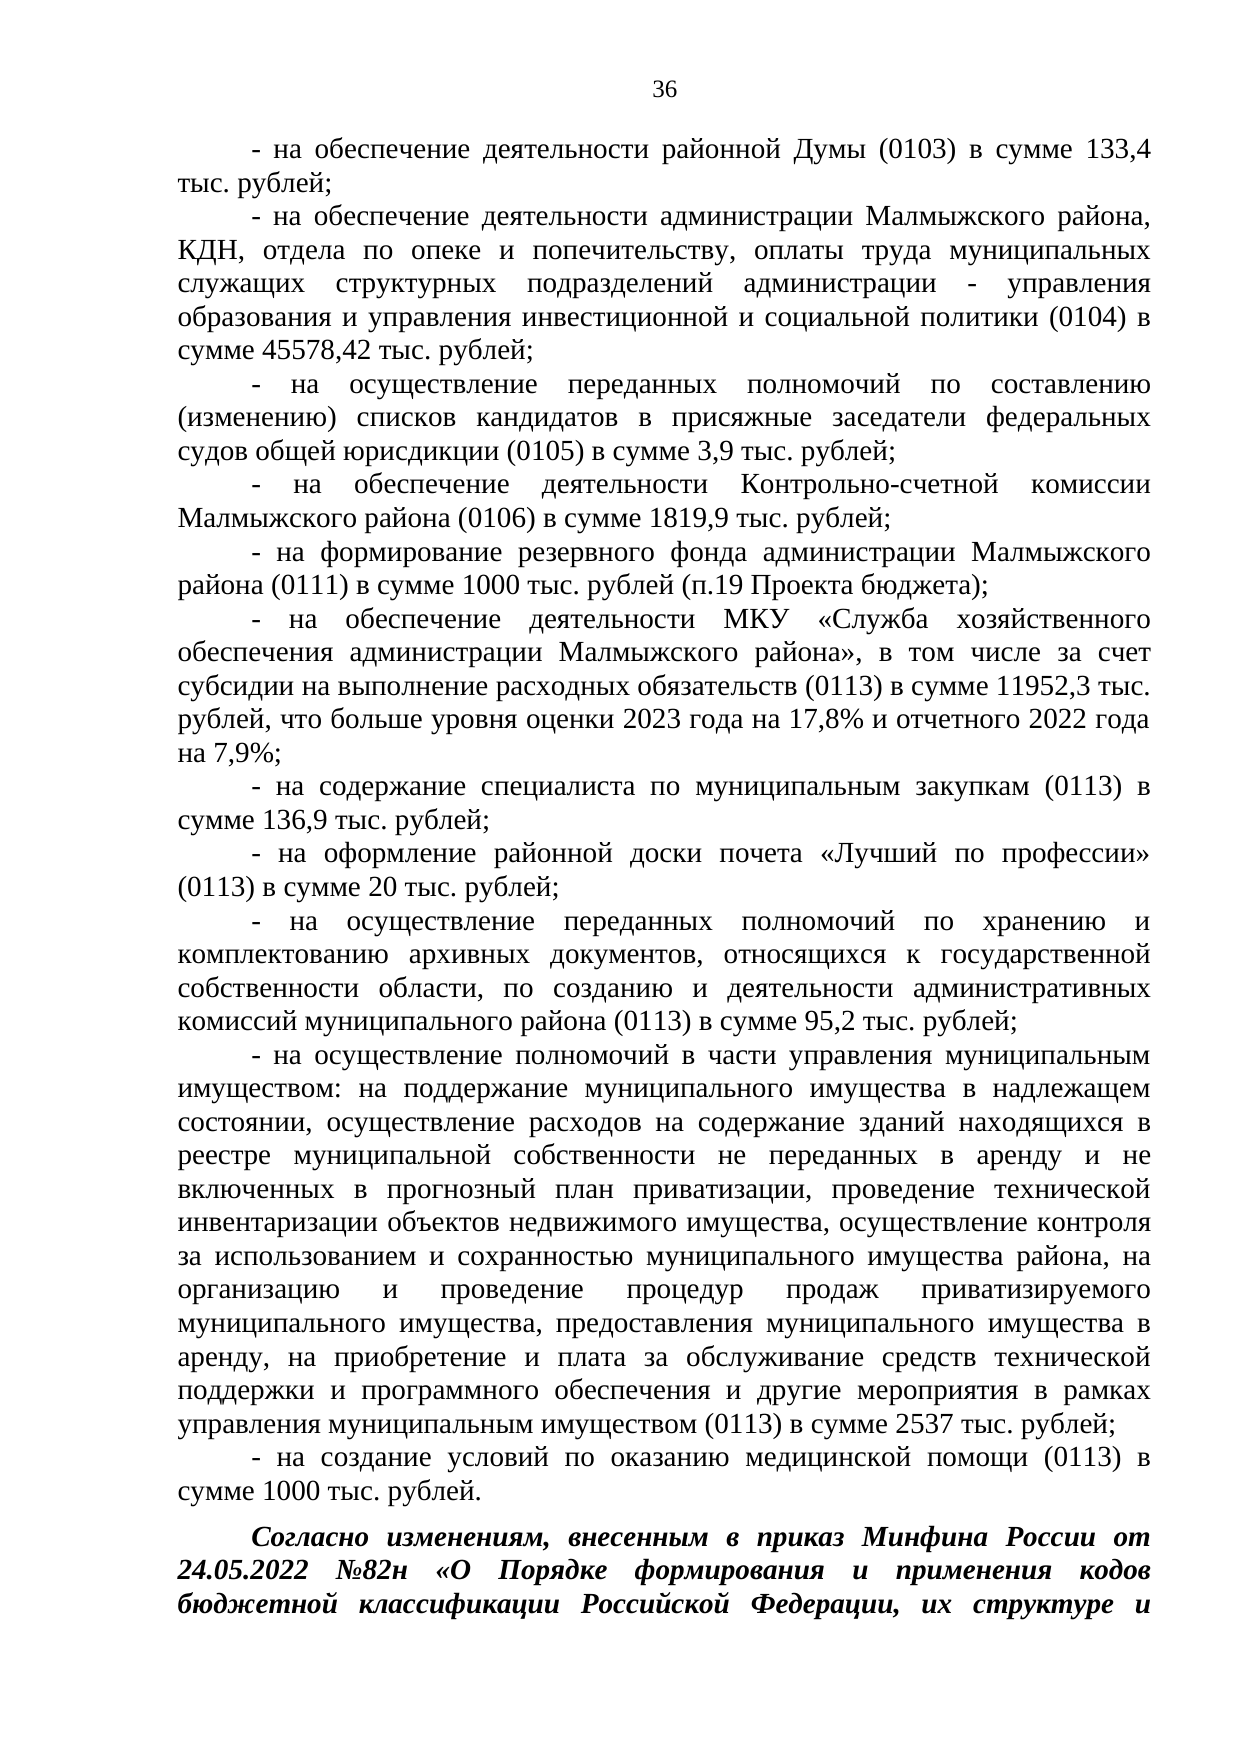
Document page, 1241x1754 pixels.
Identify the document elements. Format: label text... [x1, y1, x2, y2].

text - на обеспечение деятельности МКУ «Служба хозяйственного обеспечения администрации Малмыжского района», в том числе за счет субсидии на выполнение расходных обязательств (0113) в сумме 11952,3 тыс. рублей, что больше уровня оценки 2023 года на 17,8% и отчетного 2022 года на 7,9%; [177, 601, 1152, 768]
text - на создание условий по оказанию медицинской помощи (0113) в сумме 1000 тыс. рублей. [177, 1439, 1152, 1506]
text - на обеспечение деятельности администрации Малмыжского района, КДН, отдела по опеке и попечительству, оплаты труда муниципальных служащих структурных подразделений администрации - управления образования и управления инвестиционной и социальной политики (0104) в сумме 45578,42 тыс. рублей; [177, 198, 1152, 366]
text - на осуществление переданных полномочий по хранению и комплектованию архивных документов, относящихся к государственной собственности области, по созданию и деятельности административных комиссий муниципального района (0113) в сумме 95,2 тыс. рублей; [177, 903, 1152, 1037]
text - на содержание специалиста по муниципальным закупкам (0113) в сумме 136,9 тыс. рублей; [177, 768, 1152, 836]
text - на осуществление переданных полномочий по составлению (изменению) списков кандидатов в присяжные заседатели федеральных судов общей юрисдикции (0105) в сумме 3,9 тыс. рублей; [177, 366, 1152, 467]
text - на оформление районной доски почета «Лучший по профессии» (0113) в сумме 20 тыс. рублей; [177, 836, 1152, 903]
text - на формирование резервного фонда администрации Малмыжского района (0111) в сумме 1000 тыс. рублей (п.19 Проекта бюджета); [177, 534, 1152, 601]
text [177, 1519, 1152, 1619]
text - на осуществление полномочий в части управления муниципальным имуществом: на поддержание муниципального имущества в надлежащем состоянии, осуществление расходов на содержание зданий находящихся в реестре муниципальной собственности не переданных в аренду и не включенных в прогнозный план приватизации, проведение технической инвентаризации объектов недвижимого имущества, осуществление контроля за использованием и сохранностью муниципального имущества района, на организацию и проведение процедур продаж приватизируемого муниципального имущества, предоставления муниципального имущества в аренду, на приобретение и плата за обслуживание средств технической поддержки и программного обеспечения и другие мероприятия в рамках управления муниципальным имуществом (0113) в сумме 2537 тыс. рублей; [177, 1037, 1152, 1439]
text - на обеспечение деятельности Контрольно-счетной комиссии Малмыжского района (0106) в сумме 1819,9 тыс. рублей; [177, 467, 1152, 534]
text - на обеспечение деятельности районной Думы (0103) в сумме 133,4 тыс. рублей; [177, 131, 1152, 198]
